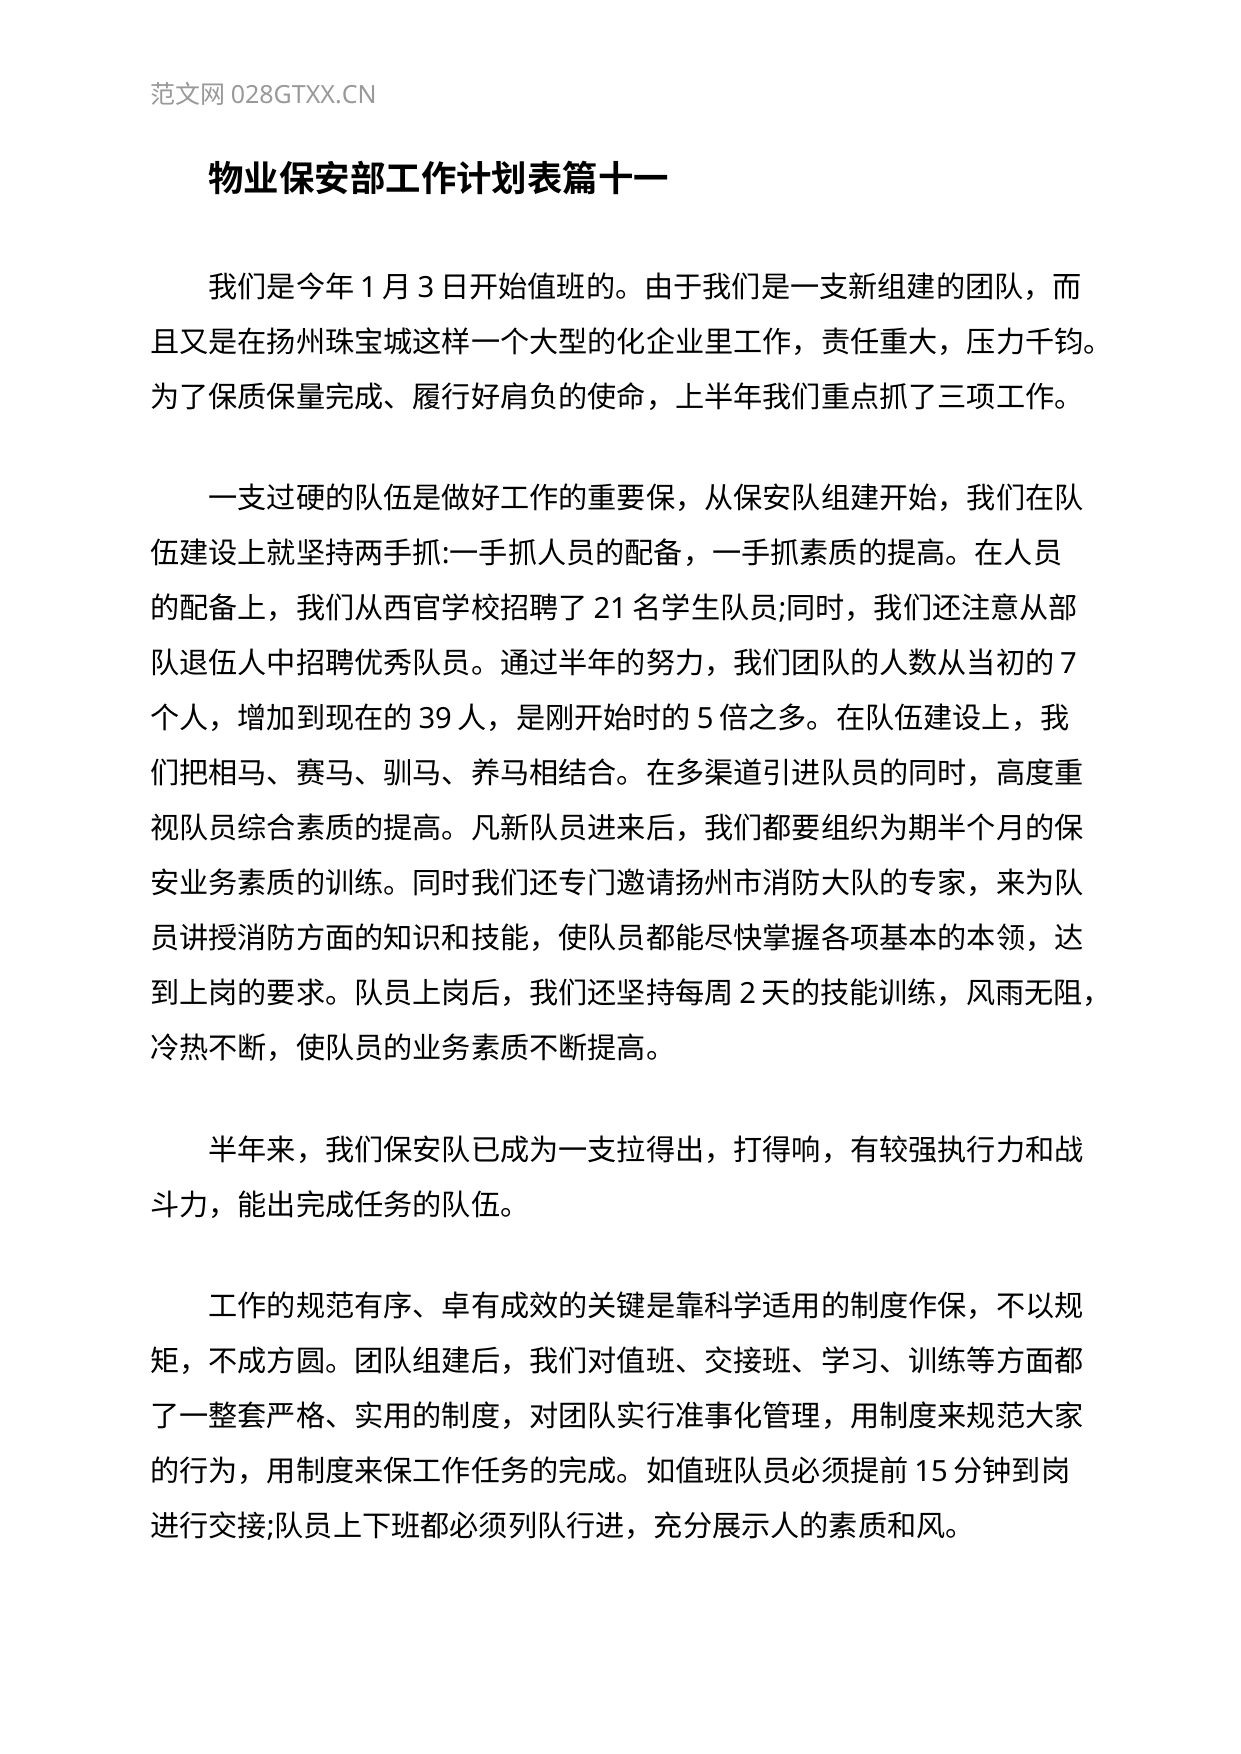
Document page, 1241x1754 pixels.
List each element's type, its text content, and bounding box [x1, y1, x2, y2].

text 一支过硬的队伍是做好工作的重要保，从保安队组建开始，我们在队伍建设上就坚持两手抓:一手抓人员的配备，一手抓素质的提高。在人员的配备上，我们从西官学校招聘了21名学生队员;同时，我们还注意从部队退伍人中招聘优秀队员。通过半年的努力，我们团队的人数从当初的7个人，增加到现在的39人，是刚开始时的5倍之多。在队伍建设上，我们把相马、赛马、驯马、养马相结合。在多渠道引进队员的同时，高度重视队员综合素质的提高。凡新队员进来后，我们都要组织为期半个月的保安业务素质的训练。同时我们还专门邀请扬州市消防大队的专家，来为队员讲授消防方面的知识和技能，使队员都能尽快掌握各项基本的本领，达到上岗的要求。队员上岗后，我们还坚持每周2天的技能训练，风雨无阻，冷热不断，使队员的业务素质不断提高。 [150, 475, 1090, 1067]
text 工作的规范有序、卓有成效的关键是靠科学适用的制度作保，不以规矩，不成方圆。团队组建后，我们对值班、交接班、学习、训练等方面都了一整套严格、实用的制度，对团队实行准事化管理，用制度来规范大家的行为，用制度来保工作任务的完成。如值班队员必须提前15分钟到岗进行交接;队员上下班都必须列队行进，充分展示人的素质和风。 [150, 1283, 1090, 1545]
text 我们是今年1月3日开始值班的。由于我们是一支新组建的团队，而且又是在扬州珠宝城这样一个大型的化企业里工作，责任重大，压力千钧。为了保质保量完成、履行好肩负的使命，上半年我们重点抓了三项工作。 [150, 263, 1090, 416]
text 物业保安部工作计划表篇十一 [150, 150, 1090, 201]
text 半年来，我们保安队已成为一支拉得出，打得响，有较强执行力和战斗力，能出完成任务的队伍。 [150, 1126, 1090, 1223]
